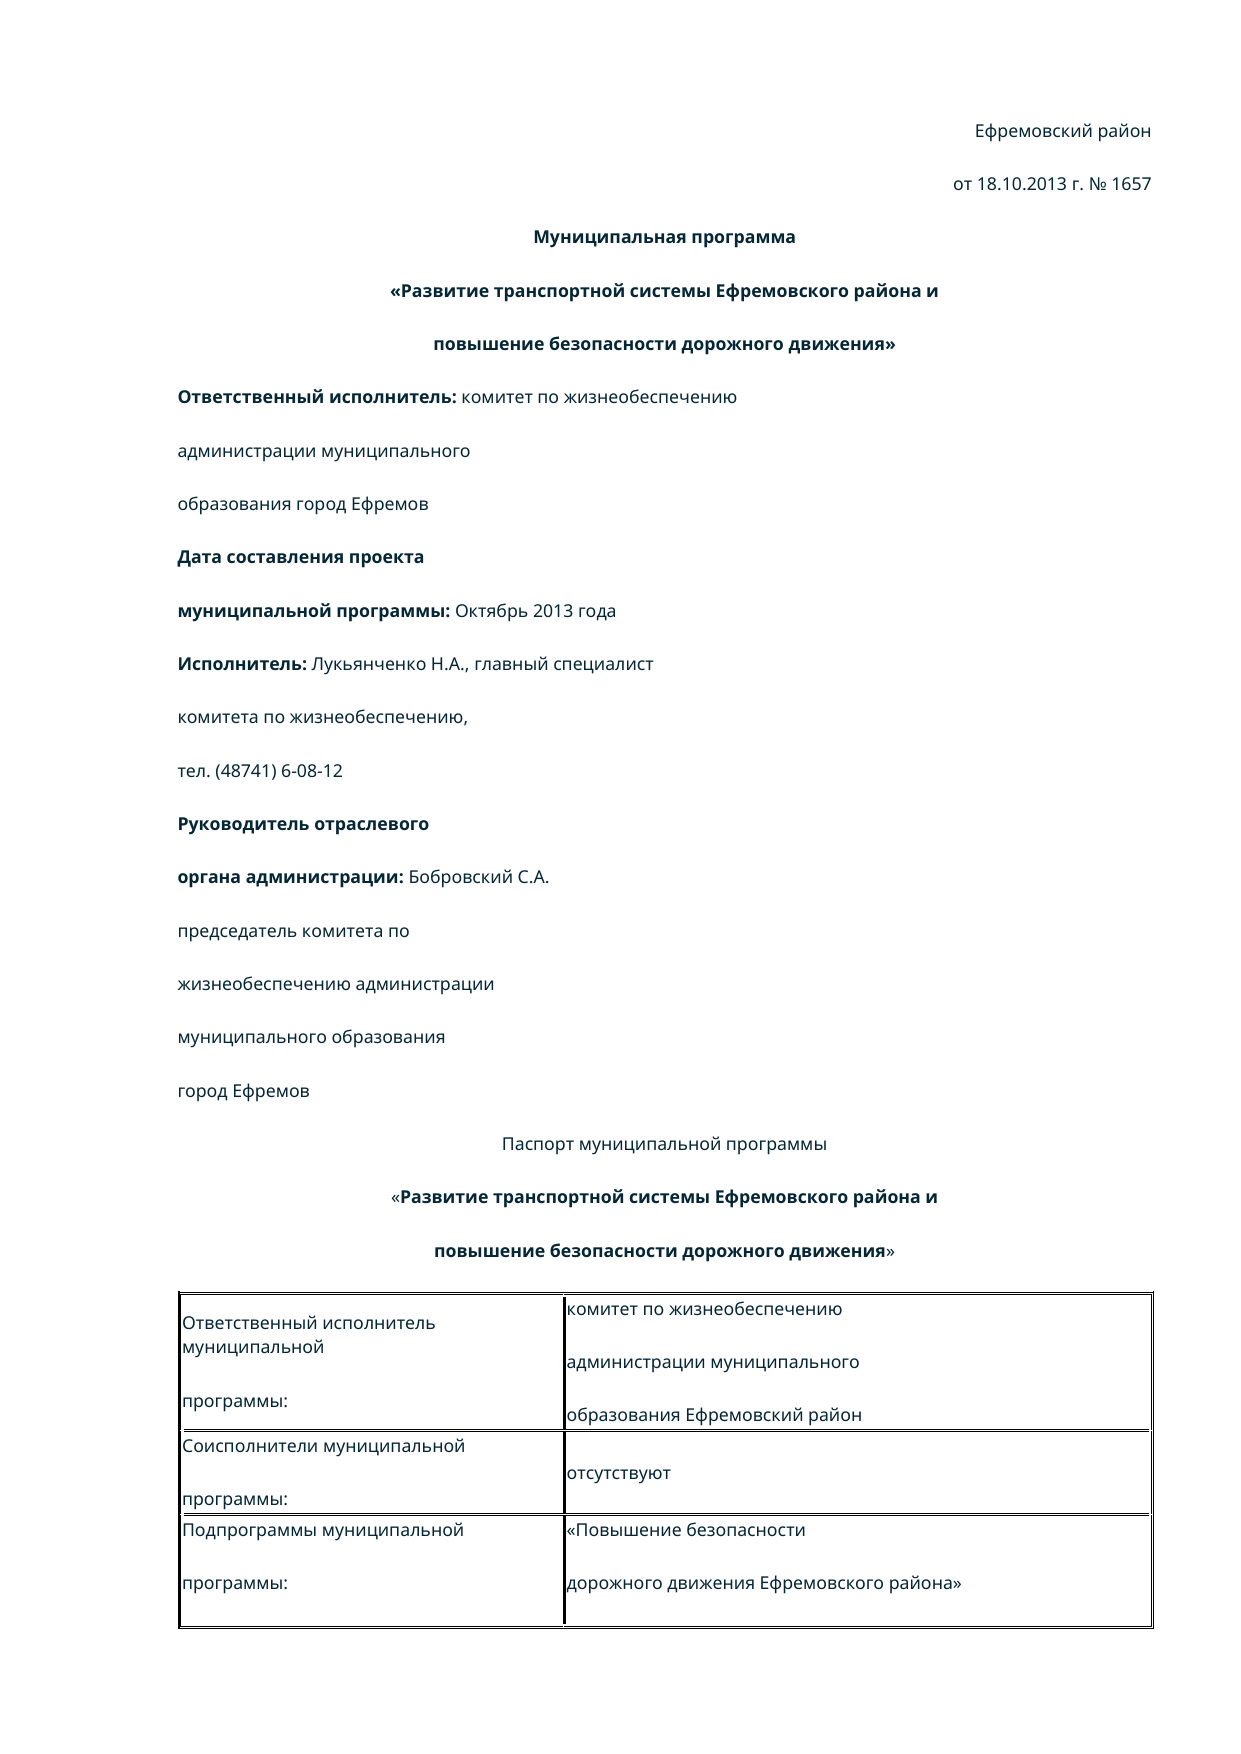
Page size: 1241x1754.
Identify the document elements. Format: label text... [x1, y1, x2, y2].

text город Ефремов [177, 1078, 1152, 1102]
text жизнеобеспечению администрации [177, 971, 1152, 996]
text повышение безопасности дорожного движения» [177, 331, 1152, 356]
table_cell Соисполнители муниципальной программы: [180, 1429, 564, 1512]
text муниципальной программы: Октябрь 2013 года [177, 598, 1152, 622]
text от 18.10.2013 г. № 1657 [177, 171, 1152, 196]
text комитета по жизнеобеспечению, [177, 705, 1152, 729]
text Паспорт муниципальной программы [177, 1131, 1152, 1156]
table_header Ответственный исполнитель муниципальной программы: [181, 1293, 564, 1429]
text Руководитель отраслевого [177, 811, 1152, 836]
text муниципального образования [177, 1025, 1152, 1049]
text Исполнитель: Лукьянченко Н.А., главный специалист [177, 651, 1152, 676]
text администрации муниципального [177, 438, 1152, 462]
text «Развитие транспортной системы Ефремовского района и [177, 1185, 1152, 1209]
text повышение безопасности дорожного движения» [177, 1238, 1152, 1262]
text Ответственный исполнитель: комитет по жизнеобеспечению [177, 385, 1152, 409]
text образования город Ефремов [177, 491, 1152, 516]
text председатель комитета по [177, 918, 1152, 942]
table_cell отсутствуют [564, 1429, 1152, 1512]
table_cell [564, 1513, 1151, 1626]
text Ефремовский район [177, 118, 1152, 142]
text «Развитие транспортной системы Ефремовского района и [177, 278, 1152, 302]
text Дата составления проекта [177, 545, 1152, 569]
text органа администрации: Бобровский С.А. [177, 865, 1152, 889]
text Муниципальная программа [177, 225, 1152, 249]
table_header комитет по жизнеобеспечению администрации муниципального образования Ефремовский район [564, 1295, 1151, 1429]
text тел. (48741) 6-08-12 [177, 758, 1152, 782]
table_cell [181, 1513, 564, 1626]
